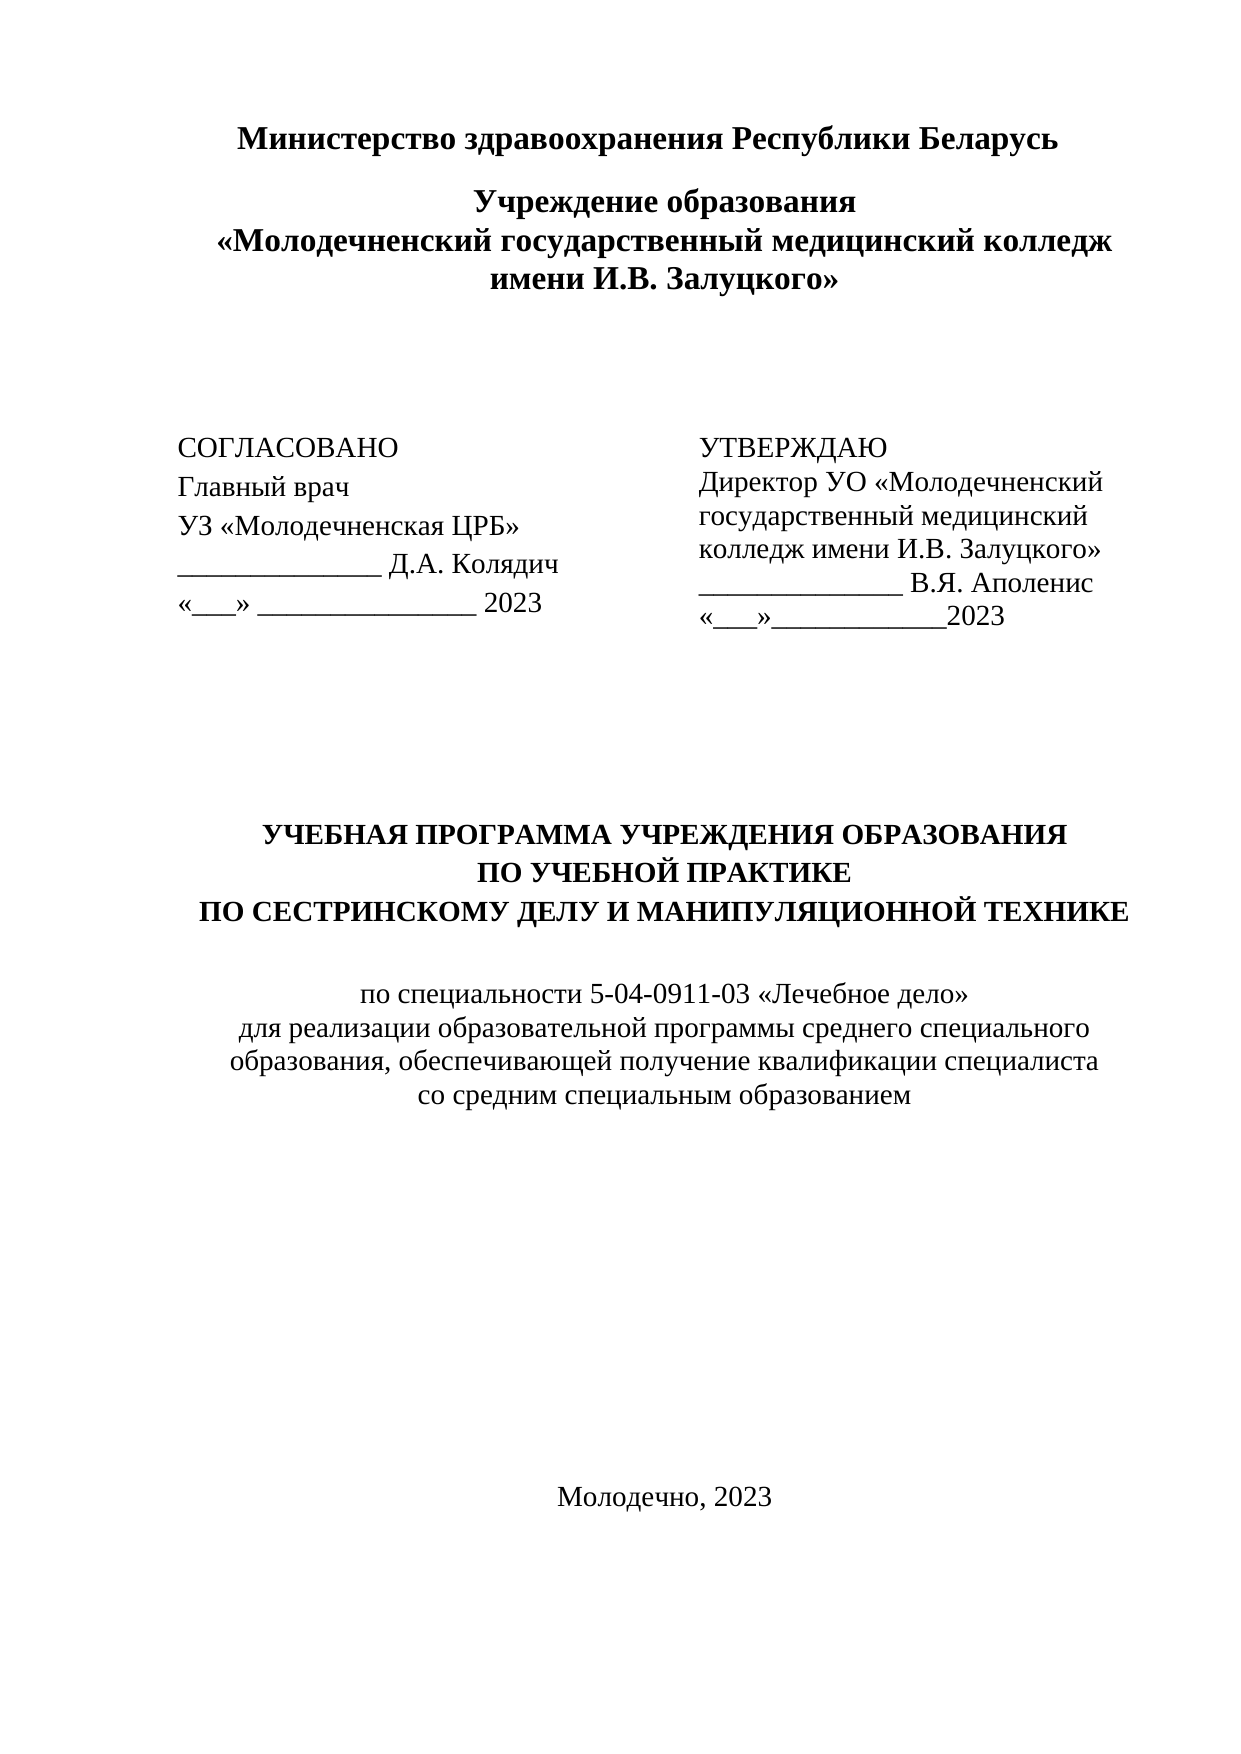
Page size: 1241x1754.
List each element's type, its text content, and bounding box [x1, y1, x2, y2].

text По УЧЕБНой ПРАКТИКе [177, 855, 1152, 889]
table_header СОГЛАСОВАНО Главный врач УЗ «Молодечненская ЦРБ» ______________ Д.А. Колядич «___» _______________ 2023 [166, 431, 687, 750]
table_header УТВЕРЖДАЮ Директор УО «Молодечненский государственный медицинский колледж имени И.В. Залуцкого» ______________ В.Я. Аполенис «___»____________2023 [687, 431, 1163, 750]
text со средним специальным образованием [177, 1077, 1152, 1111]
text Молодечно, 2023 [177, 1479, 1152, 1513]
text по специальности 5-04-0911-03 «Лечебное дело» [177, 976, 1152, 1010]
text ПО СЕСТРИНСКОМУ ДЕЛУ И МАНИПУЛЯЦИОННОЙ ТЕХНИКЕ [177, 894, 1152, 927]
text Министерство здравоохранения Республики Беларусь [144, 118, 1152, 156]
text Учреждение образования [177, 181, 1152, 220]
text для реализации образовательной программы среднего специального образования, обеспечивающей получение квалификации специалиста [177, 1010, 1152, 1077]
text УЧЕБНАЯ программа УЧРЕЖДЕНИЯ ОБРАЗОВАНИЯ [177, 817, 1152, 850]
text «Молодечненский государственный медицинский колледж имени И.В. Залуцкого» [177, 220, 1152, 296]
